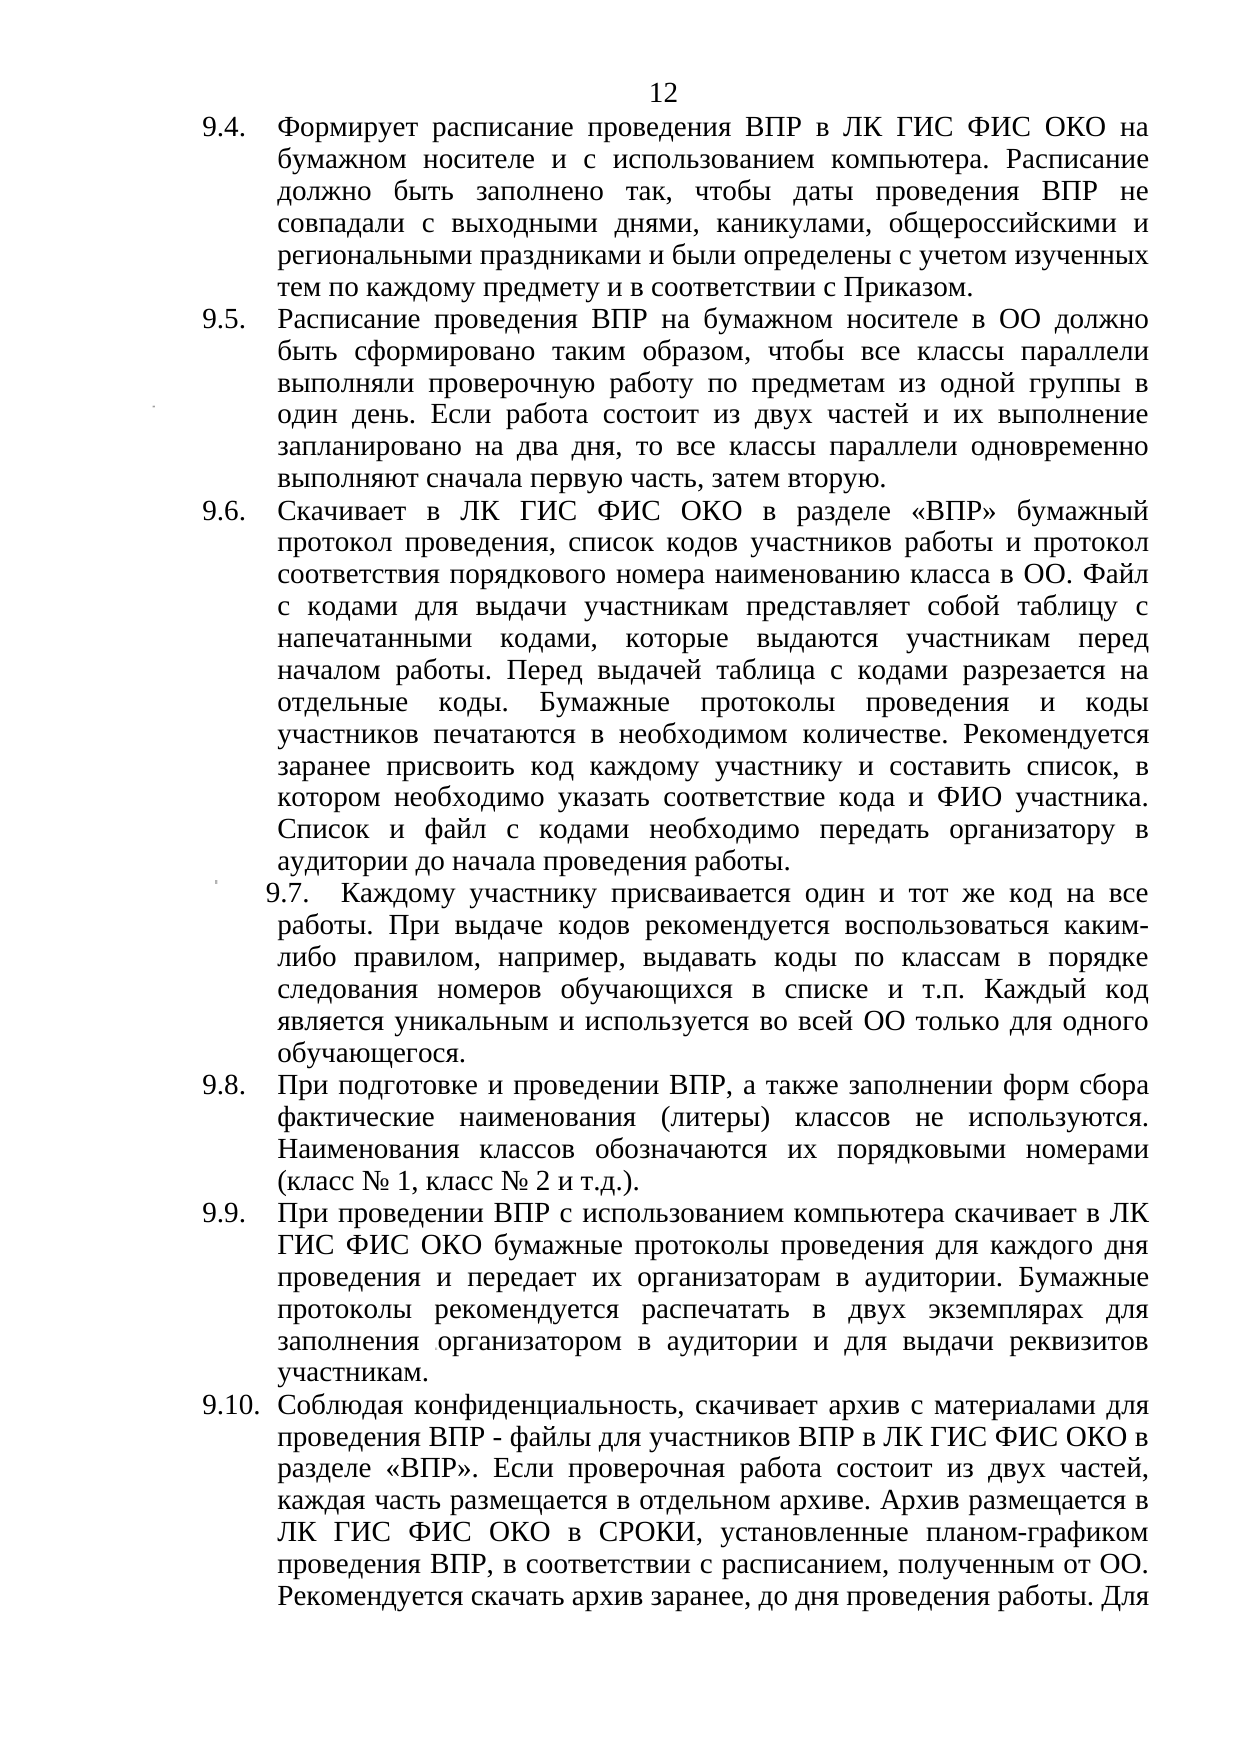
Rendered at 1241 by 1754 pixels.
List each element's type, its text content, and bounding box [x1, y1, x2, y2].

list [202, 1389, 1150, 1612]
list Скачивает в ЛК ГИС ФИС ОКО в разделе «ВПР» бумажный протокол проведения, список кодов участников работы и протокол соответствия порядкового номера наименованию класса в ОО. Файл с кодами для выдачи участникам представляет собой таблицу с напечатанными кодами, которые выдаются участникам перед началом работы. Перед выдачей таблица с кодами разрезается на отдельные коды. Бумажные протоколы проведения и коды участников печатаются в необходимом количестве. Рекомендуется заранее присвоить код каждому участнику и составить список, в котором необходимо указать соответствие кода и ФИО участника. Список и файл с кодами необходимо передать организатору в аудитории до начала проведения работы. [202, 494, 1150, 877]
list Формирует расписание проведения ВПР в ЛК ГИС ФИС ОКО на бумажном носителе и с использованием компьютера. Расписание должно быть заполнено так, чтобы даты проведения ВПР не совпадали с выходными днями, каникулами, общероссийскими и региональными праздниками и были определены с учетом изученных тем по каждому предмету и в соответствии с Приказом. [202, 111, 1150, 302]
list При проведении ВПР с использованием компьютера скачивает в ЛК ГИС ФИС ОКО бумажные протоколы проведения для каждого дня проведения и передает их организаторам в аудитории. Бумажные протоколы рекомендуется распечатать в двух экземплярах для заполнения организатором в аудитории и для выдачи реквизитов участникам. [202, 1197, 1150, 1388]
list При подготовке и проведении ВПР, а также заполнении форм сбора фактические наименования (литеры) классов не используются. Наименования классов обозначаются их порядковыми номерами (класс № 1, класс № 2 и т.д.). [202, 1069, 1150, 1196]
list Расписание проведения ВПР на бумажном носителе в ОО должно быть сформировано таким образом, чтобы все классы параллели выполняли проверочную работу по предметам из одной группы в один день. Если работа состоит из двух частей и их выполнение запланировано на два дня, то все классы параллели одновременно выполняют сначала первую часть, затем вторую. [202, 303, 1150, 494]
list Каждому участнику присваивается один и тот же код на все работы. При выдаче кодов рекомендуется воспользоваться каким-либо правилом, например, выдавать коды по классам в порядке следования номеров обучающихся в списке и т.п. Каждый код является уникальным и используется во всей ОО только для одного обучающегося. [202, 877, 1150, 1068]
